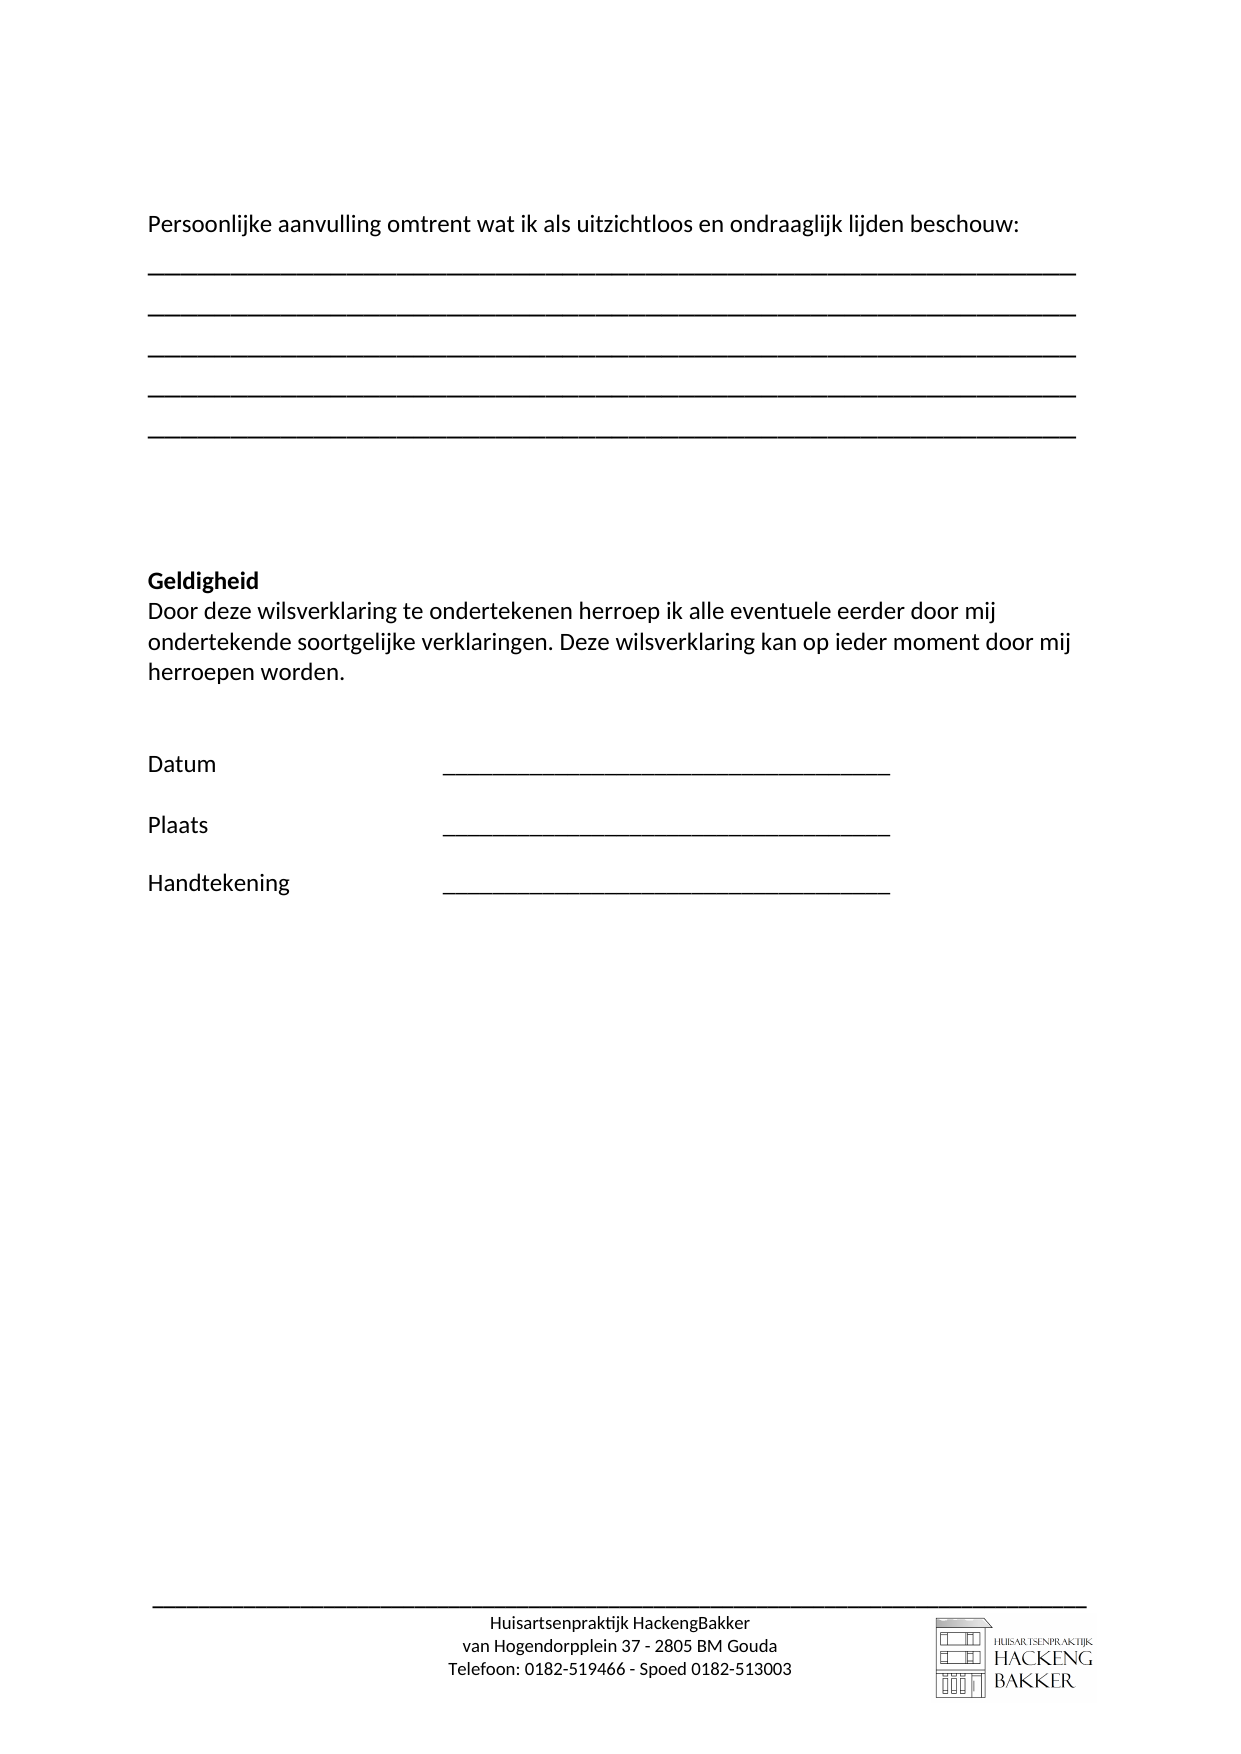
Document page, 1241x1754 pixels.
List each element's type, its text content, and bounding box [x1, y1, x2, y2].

picture [931, 1613, 1098, 1703]
text Plaats ____________________________________ [148, 809, 1093, 839]
text Geldigheid [148, 565, 1093, 595]
text ________________________________________________________________________________________________________________________________________________________________________________________________________________________________________________________________________________________ [148, 239, 1093, 443]
text Handtekening ____________________________________ [148, 868, 1093, 898]
text Persoonlijke aanvulling omtrent wat ik als uitzichtloos en ondraaglijk lijden beschouw: [148, 209, 1093, 239]
text Datum ____________________________________ [148, 748, 1093, 778]
text Door deze wilsverklaring te ondertekenen herroep ik alle eventuele eerder door mij ondertekende soortgelijke verklaringen. Deze wilsverklaring kan op ieder moment door mij herroepen worden. [148, 595, 1093, 687]
